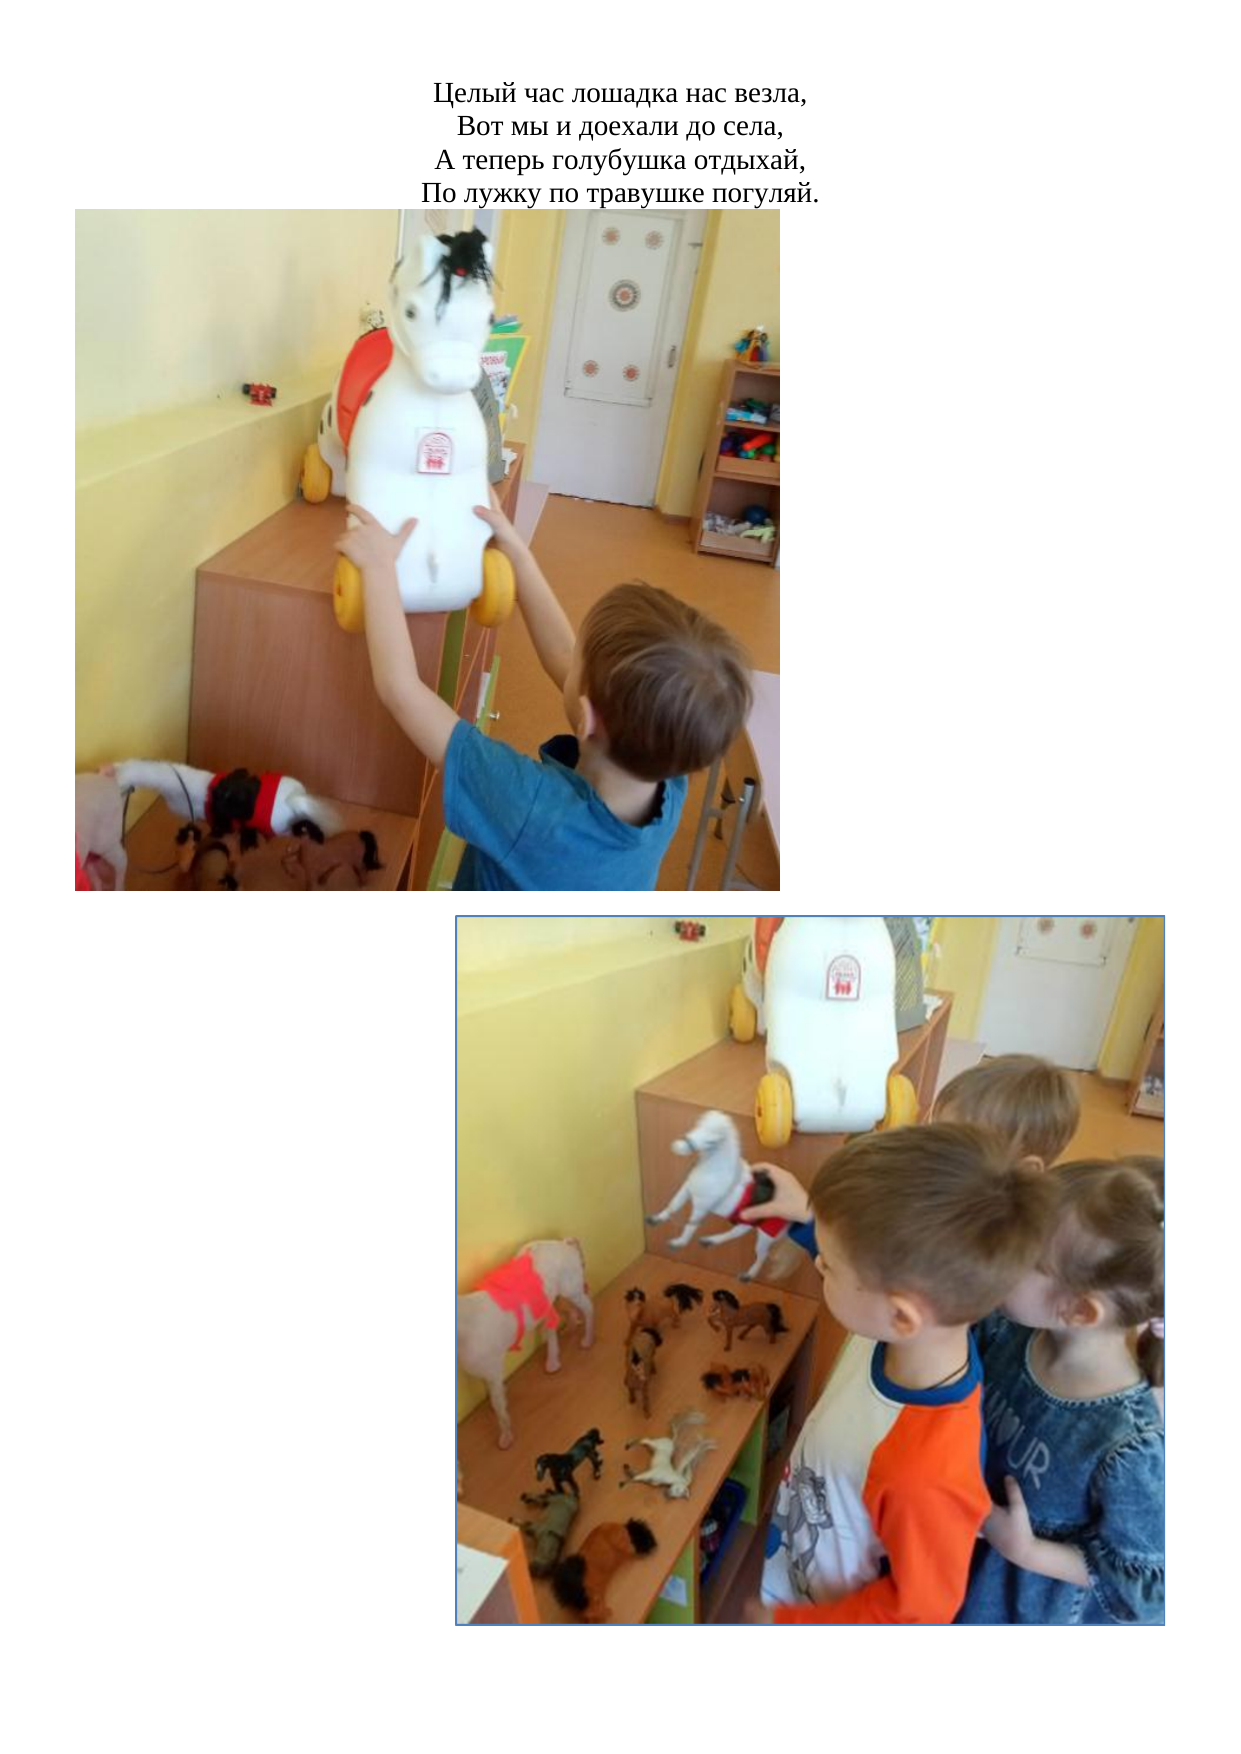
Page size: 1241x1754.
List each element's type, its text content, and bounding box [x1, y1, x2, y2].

text А теперь голубушка отдыхай, [75, 142, 1165, 176]
text Вот мы и доехали до села, [75, 108, 1165, 142]
picture [75, 209, 780, 891]
text По лужку по травушке погуляй. [75, 176, 1165, 209]
picture [455, 915, 1166, 1626]
text Целый час лошадка нас везла, [75, 75, 1165, 108]
